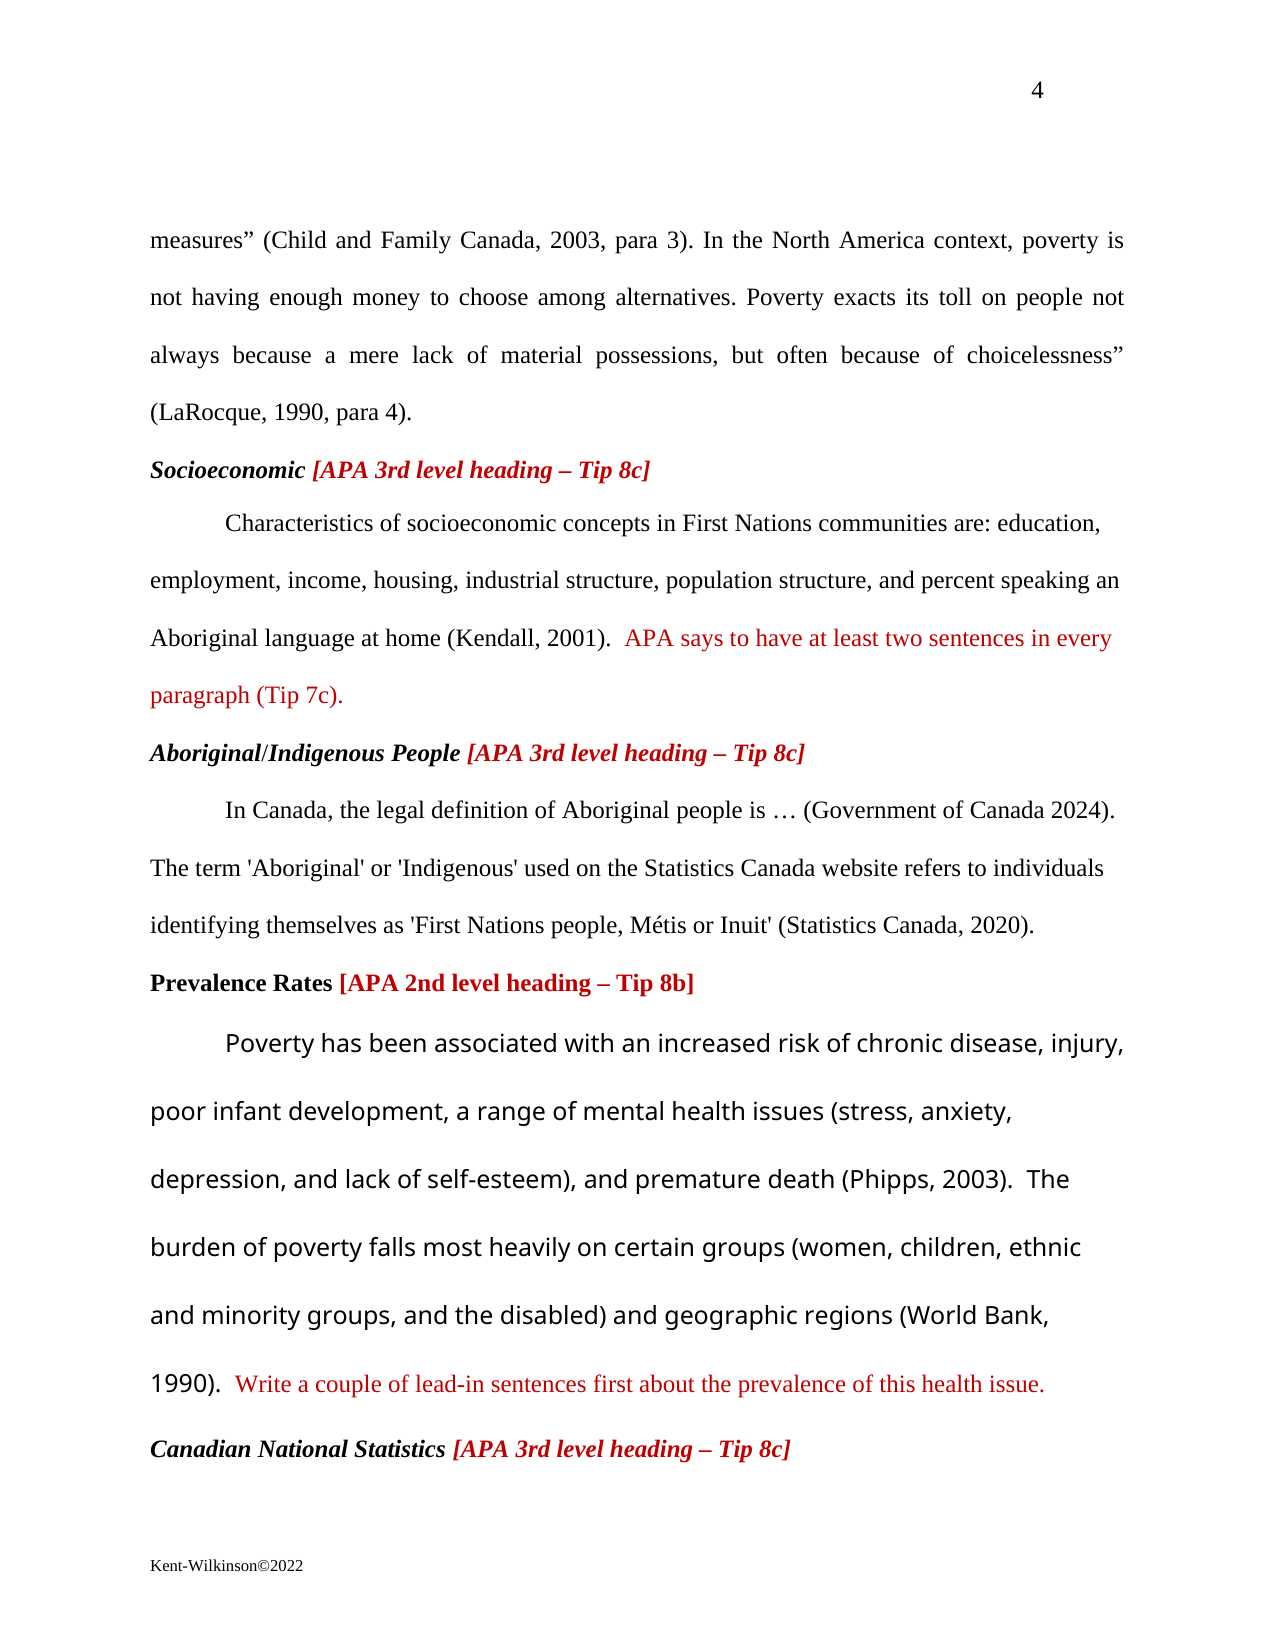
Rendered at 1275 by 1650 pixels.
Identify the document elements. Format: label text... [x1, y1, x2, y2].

text Characteristics of socioeconomic concepts in First Nations communities are: education, [150, 508, 1125, 537]
text employment, income, housing, industrial structure, population structure, and percent speaking an [150, 565, 1125, 594]
text Canadian National Statistics [APA 3rd level heading – Tip 8c] [150, 1434, 1125, 1463]
text In Canada, the legal definition of Aboriginal people is … (Government of Canada 2024). The term 'Aboriginal' or 'Indigenous' used on the Statistics Canada website refers to individuals identifying themselves as 'First Nations people, Métis or Inuit' (Statistics Canada, 2020). [150, 795, 1125, 939]
text Prevalence Rates [APA 2nd level heading – Tip 8b] [150, 968, 1125, 997]
text Aboriginal/Indigenous People [APA 3rd level heading – Tip 8c] [150, 738, 1125, 767]
text paragraph (Tip 7c). [150, 680, 1125, 709]
text Aboriginal language at home (Kendall, 2001). APA says to have at least two sentences in every [150, 623, 1125, 652]
text Poverty has been associated with an increased risk of chronic disease, injury, poor infant development, a range of mental health issues (stress, anxiety, depression, and lack of self-esteem), and premature death (Phipps, 2003). The burden of poverty falls most heavily on certain groups (women, children, ethnic and minority groups, and the disabled) and geographic regions (World Bank, 1990). Write a couple of lead-in sentences first about the prevalence of this health issue. [150, 1025, 1125, 1400]
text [150, 225, 1125, 426]
text Socioeconomic [APA 3rd level heading – Tip 8c] [150, 455, 1125, 484]
